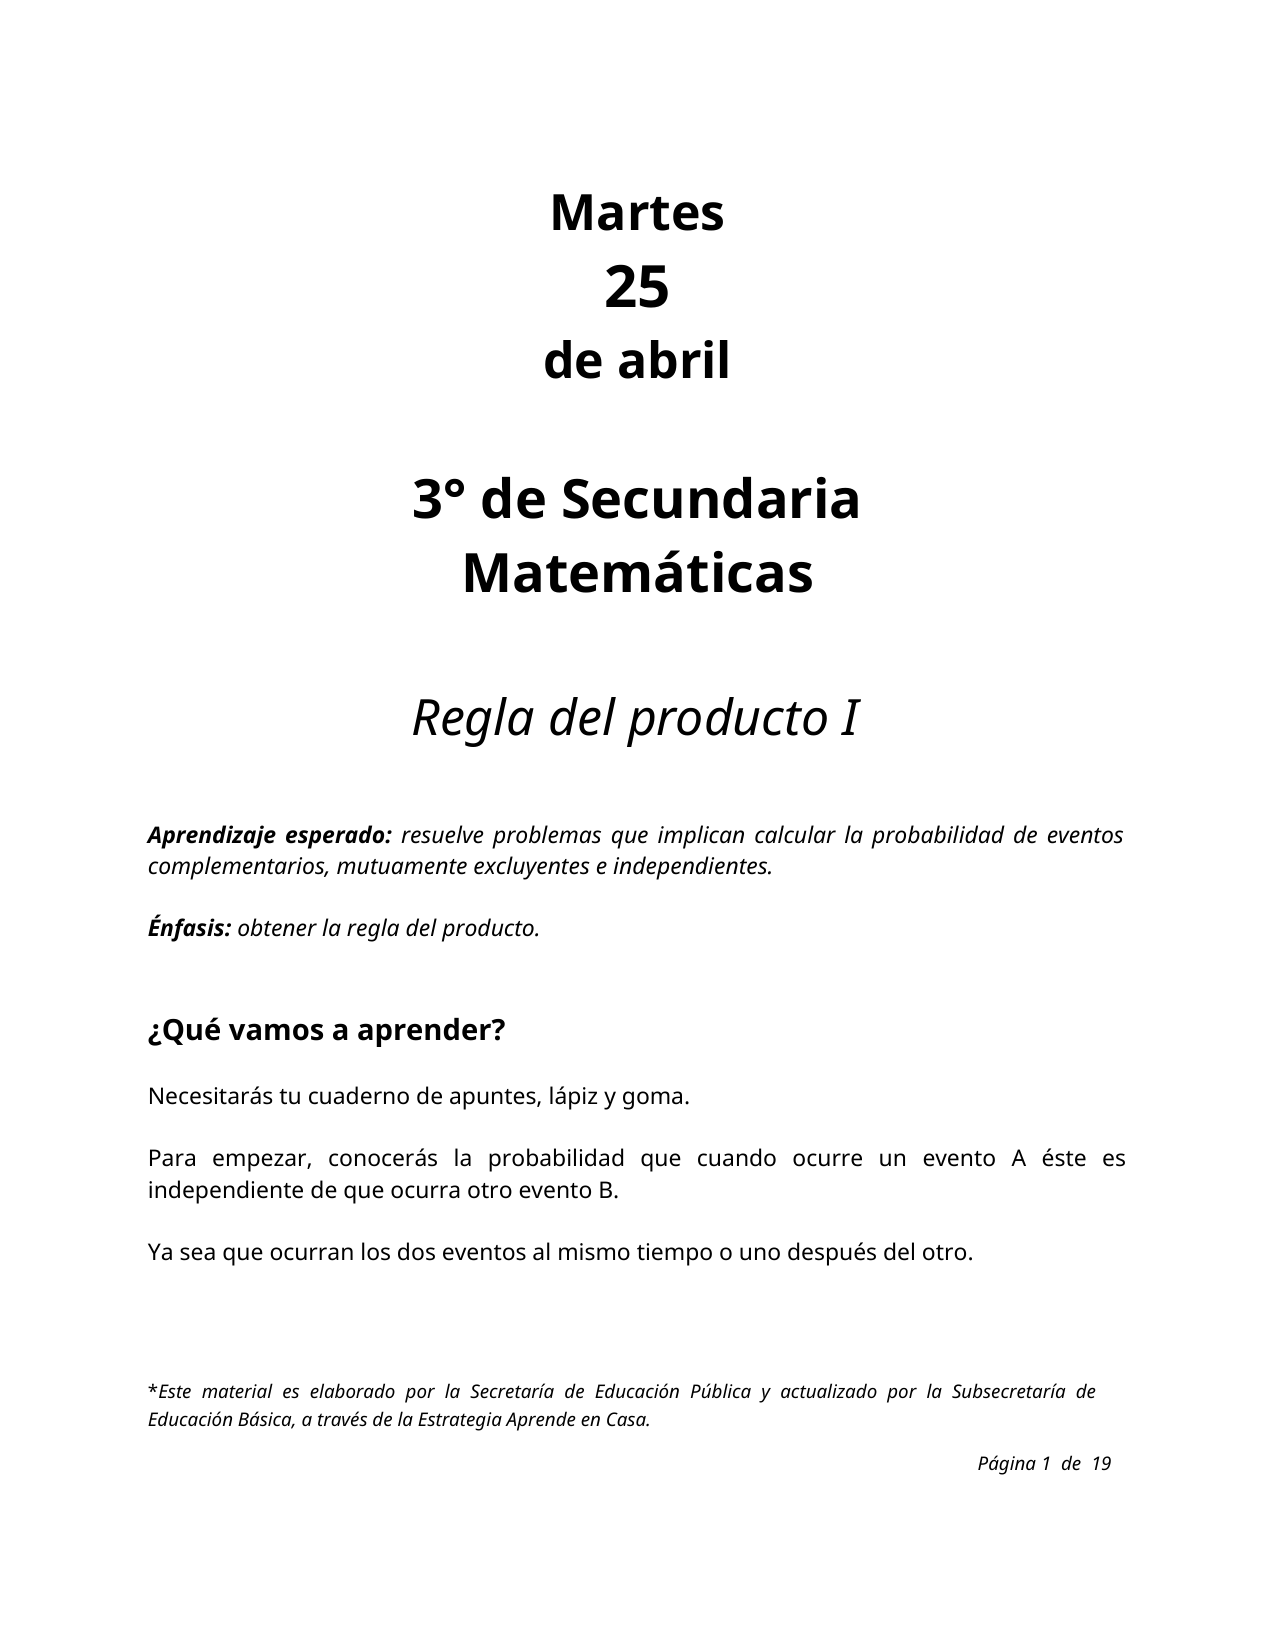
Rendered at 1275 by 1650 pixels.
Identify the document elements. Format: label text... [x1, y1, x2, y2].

text Énfasis: obtener la regla del producto. [148, 912, 1127, 943]
text Necesitarás tu cuaderno de apuntes, lápiz y goma. [148, 1080, 1127, 1111]
text 3° de Secundaria [148, 461, 1127, 535]
text ¿Qué vamos a aprender? [148, 1009, 1127, 1048]
text 25 [148, 245, 1127, 325]
text Para empezar, conocerás la probabilidad que cuando ocurre un evento A éste es independiente de que ocurra otro evento B. [148, 1142, 1127, 1205]
text Ya sea que ocurran los dos eventos al mismo tiempo o uno después del otro. [148, 1236, 1127, 1267]
text Aprendizaje esperado: resuelve problemas que implican calcular la probabilidad de eventos complementarios, mutuamente excluyentes e independientes. [148, 818, 1127, 881]
text Martes [148, 177, 1127, 245]
text de abril [148, 325, 1127, 393]
text Matemáticas [148, 535, 1127, 608]
text Regla del producto I [148, 682, 1127, 750]
